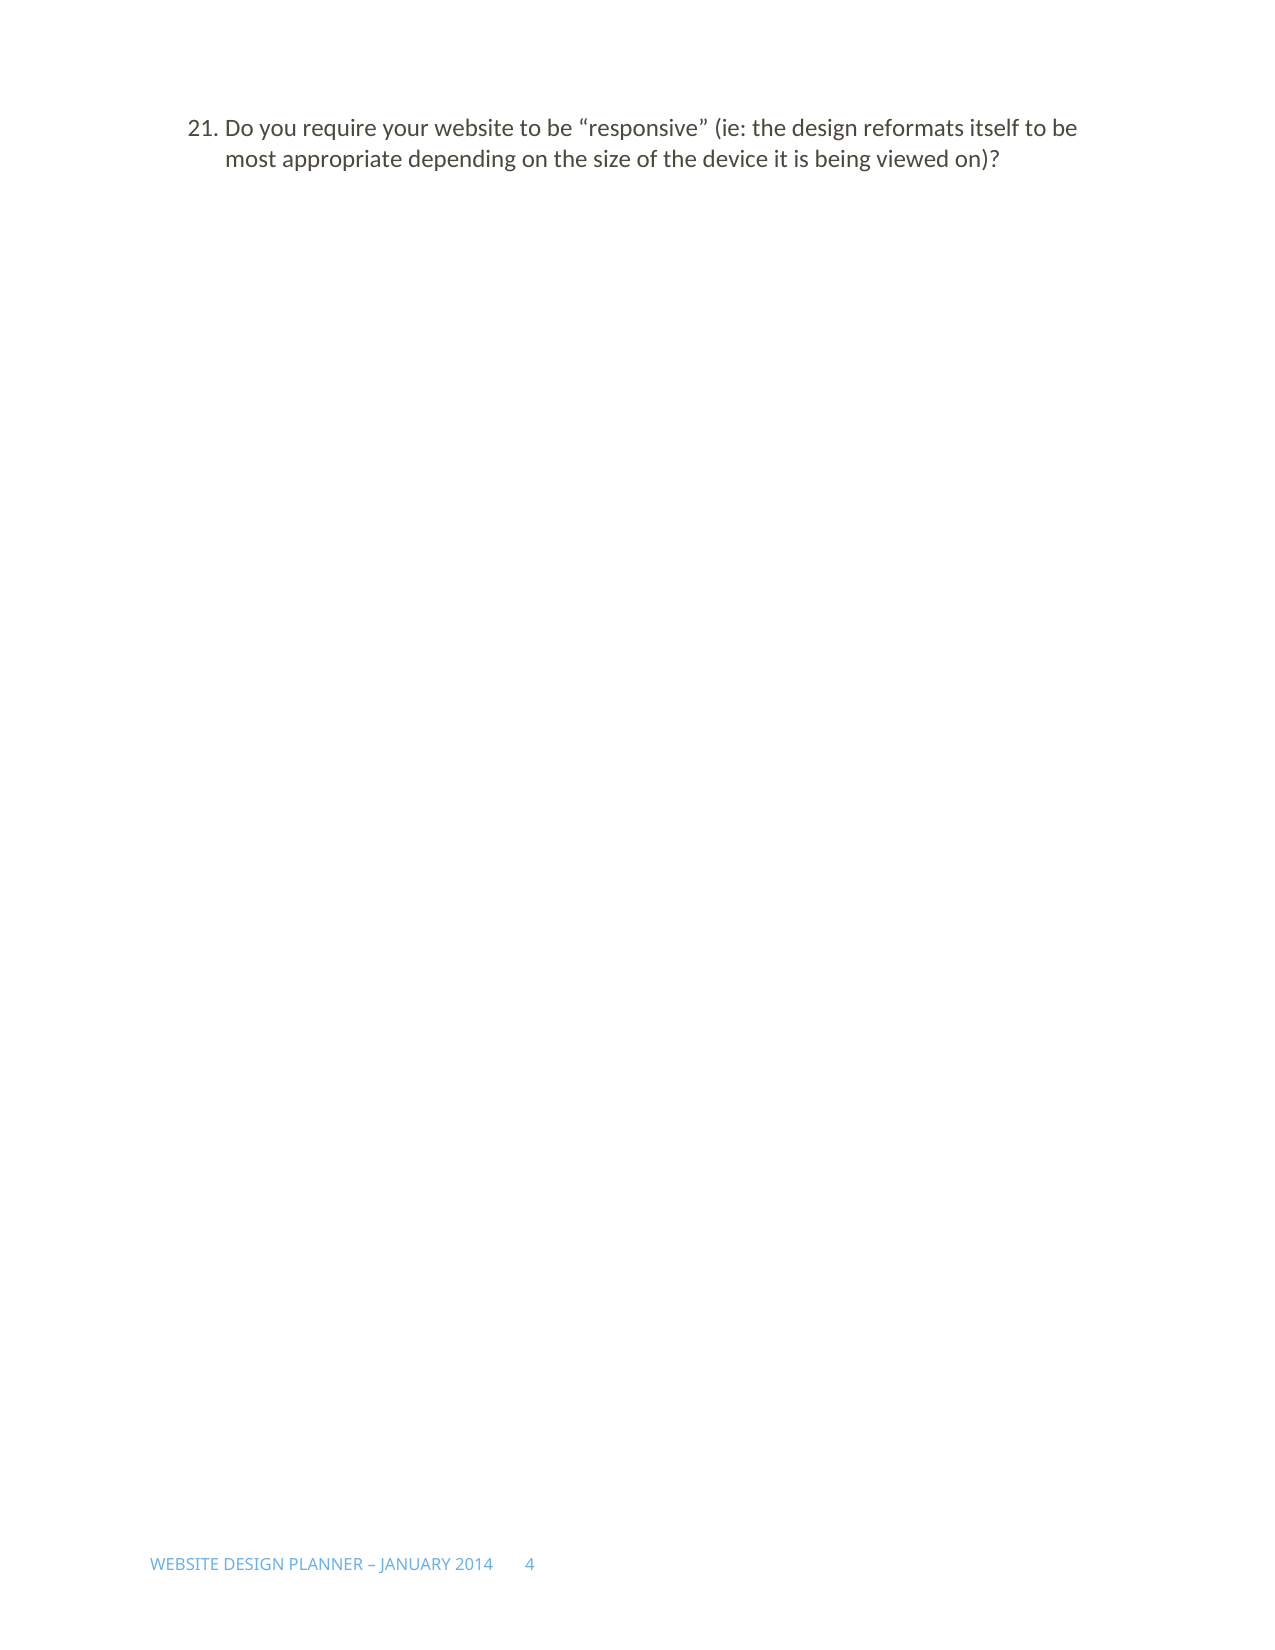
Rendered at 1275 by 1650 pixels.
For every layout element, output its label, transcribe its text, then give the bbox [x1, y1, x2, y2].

list Do you require your website to be “responsive” (ie: the design reformats itself to be most appropriate depending on the size of the device it is being viewed on)? [187, 112, 1125, 173]
